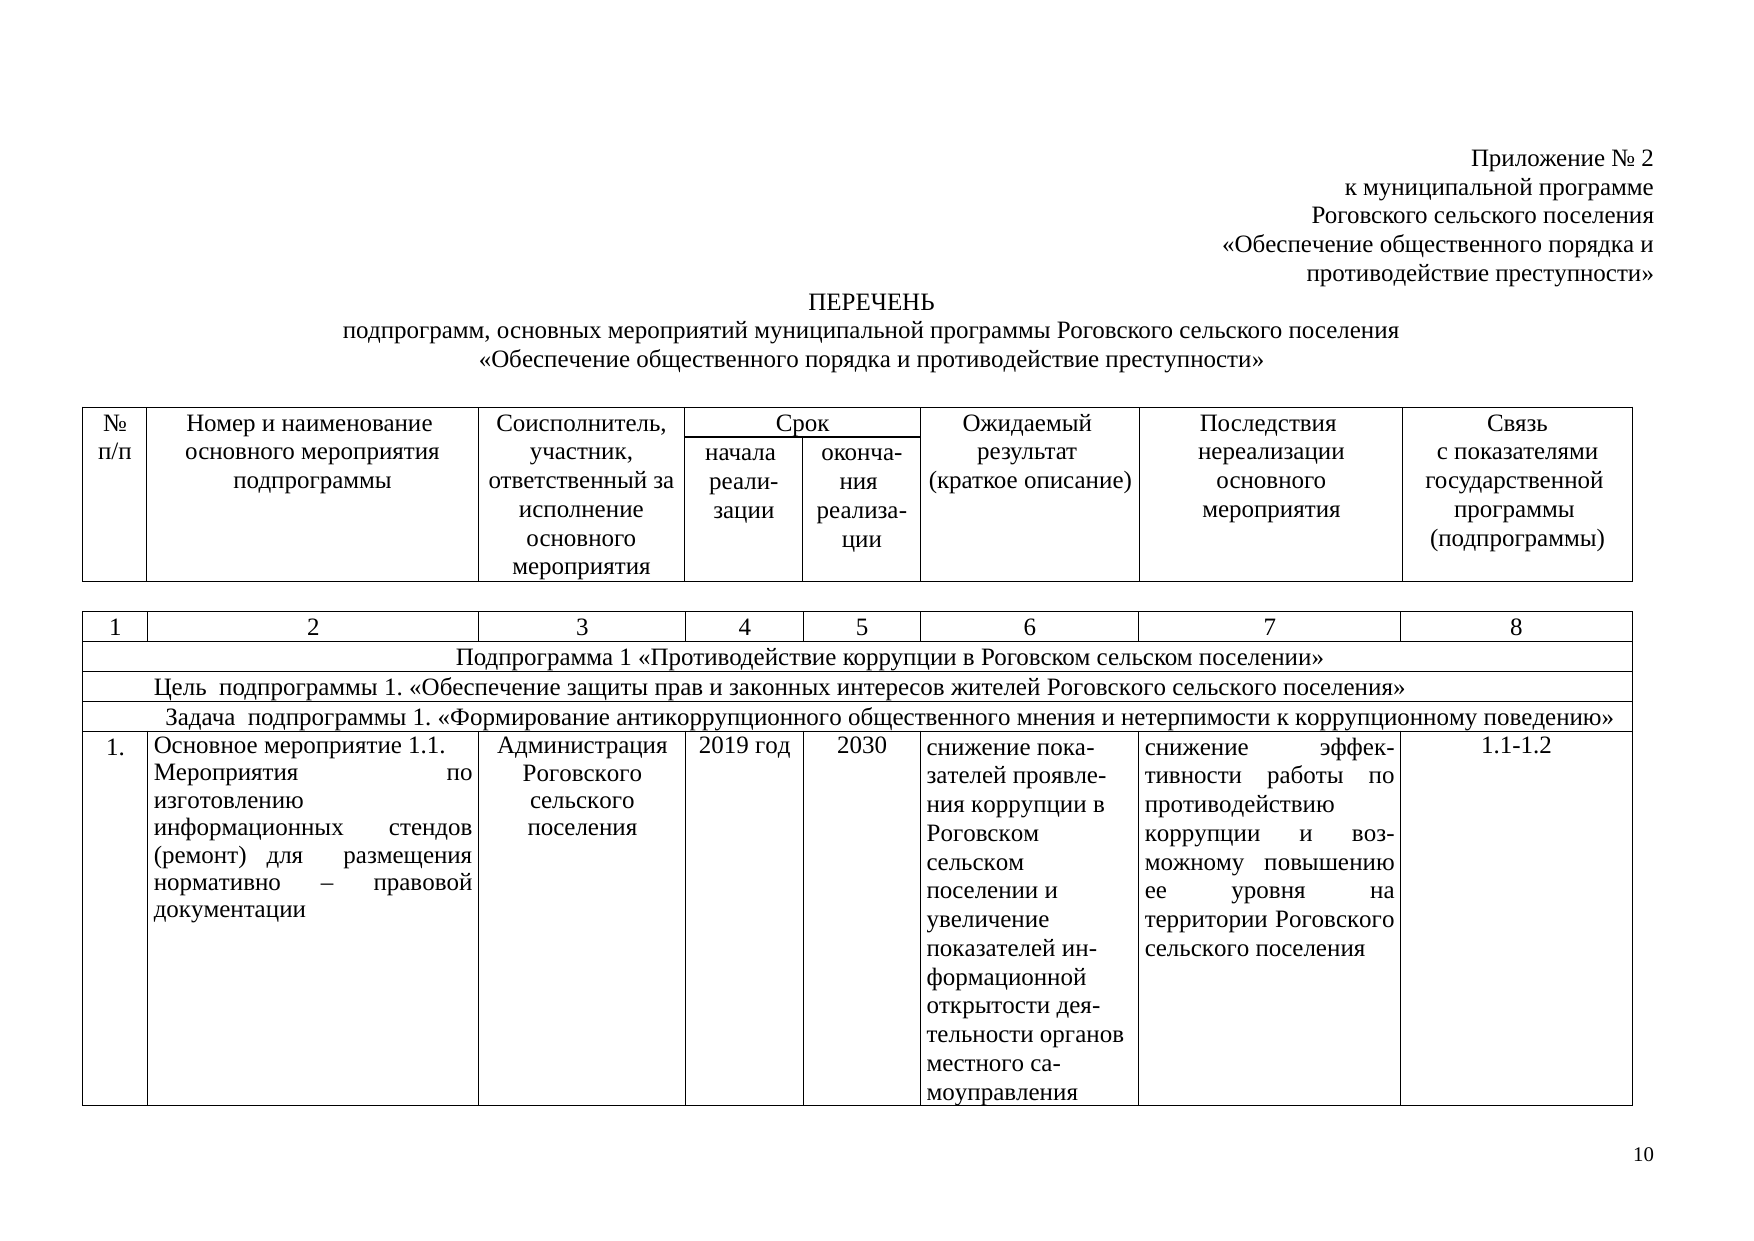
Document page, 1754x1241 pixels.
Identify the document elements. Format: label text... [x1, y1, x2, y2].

text к муниципальной программе [1211, 172, 1654, 201]
table_header 2 [148, 612, 478, 641]
text «Обеспечение общественного порядка и противодействие преступности» [1211, 229, 1654, 287]
table_header 3 [479, 612, 685, 641]
table_cell 1.1-1.2 [1401, 732, 1632, 1105]
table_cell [1139, 732, 1400, 1105]
table_cell 2019 год [686, 732, 803, 1105]
table_cell [83, 672, 148, 701]
table_header Связь с показателями государственной программы (подпрограммы) [1403, 408, 1632, 581]
text «Обеспечение общественного порядка и противодействие преступности» [89, 344, 1654, 373]
table_header Срок [685, 408, 920, 436]
table_header Номер и наименование основного мероприятия подпрограммы [147, 408, 478, 581]
table_header Последствия нереализации основного мероприятия [1140, 408, 1402, 581]
table_cell окончания реализации [803, 438, 920, 581]
table_cell Подпрограмма 1 «Противодействие коррупции в Роговском сельском поселении» [148, 642, 1632, 671]
text Перечень [89, 287, 1654, 316]
table_cell Задача подпрограммы 1. «Формирование антикоррупционного общественного мнения и нетерпимости к коррупционному поведению» [148, 702, 1632, 731]
table_cell [83, 702, 148, 731]
table_header 5 [804, 612, 920, 641]
table_header 8 [1401, 612, 1632, 641]
table_cell 2030 [804, 732, 920, 1105]
text Приложение № 2 [1211, 143, 1654, 172]
table_cell Цель подпрограммы 1. «Обеспечение защиты прав и законных интересов жителей Роговского сельского поселения» [148, 672, 1632, 701]
table_cell [83, 642, 148, 671]
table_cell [921, 732, 1138, 1105]
table_cell начала реализации [685, 438, 802, 581]
table_header Ожидаемый результат (краткое описание) [921, 408, 1139, 581]
table_header № п/п [83, 408, 146, 581]
text подпрограмм, основных мероприятий муниципальной программы Роговского сельского поселения [89, 316, 1654, 344]
table_header 6 [921, 612, 1138, 641]
table_header Соисполнитель, участник, ответственный за исполнение основного мероприятия [479, 408, 684, 581]
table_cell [479, 732, 685, 1105]
table_header 4 [686, 612, 803, 641]
table_header 1 [83, 612, 147, 641]
table_cell 1. [83, 732, 147, 1105]
table_header 7 [1139, 612, 1400, 641]
text Роговского сельского поселения [1211, 201, 1654, 229]
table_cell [148, 732, 478, 1105]
